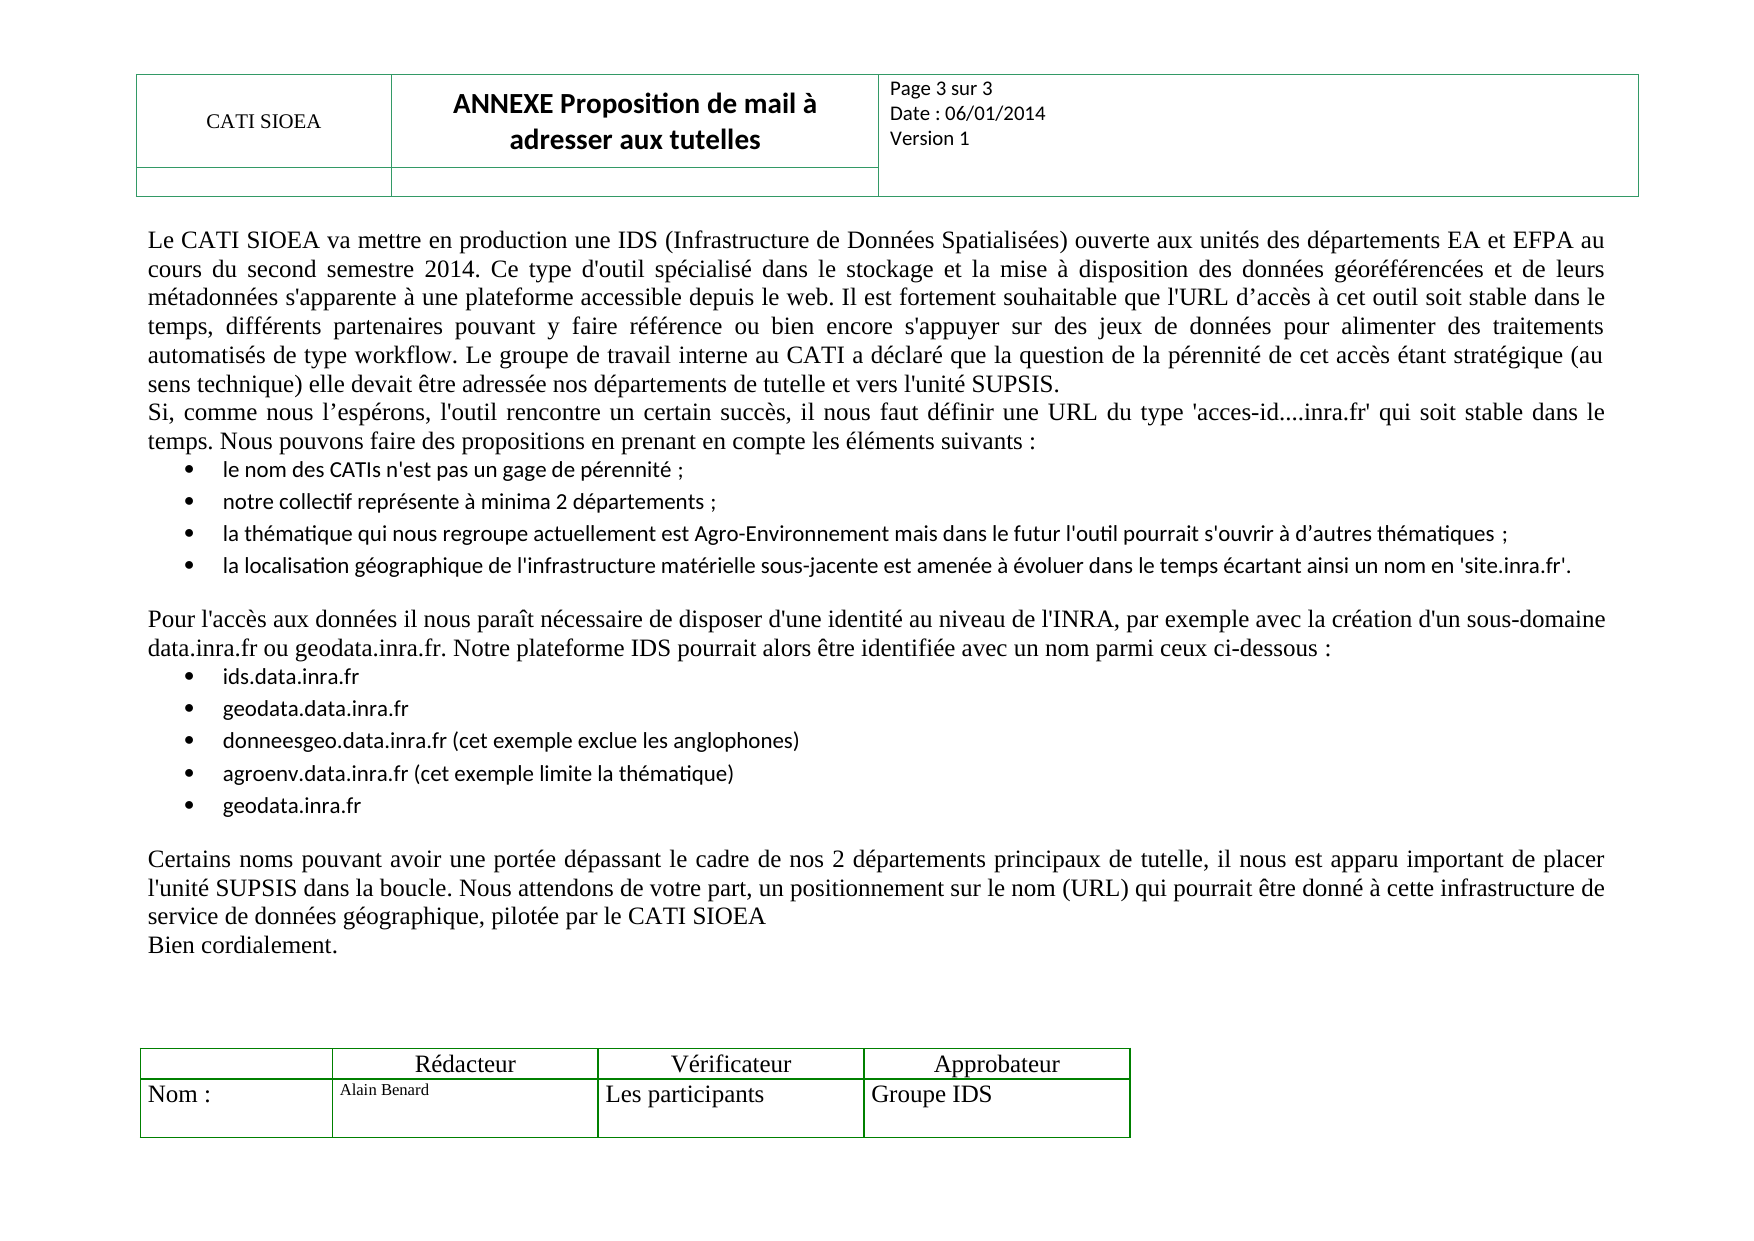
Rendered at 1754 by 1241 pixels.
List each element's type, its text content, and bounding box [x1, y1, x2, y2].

list ids.data.inra.fr [185, 662, 1606, 690]
text Le CATI SIOEA va mettre en production une IDS (Infrastructure de Données Spatialisées) ouverte aux unités des départements EA et EFPA au cours du second semestre 2014. Ce type d'outil spécialisé dans le stockage et la mise à disposition des données géoréférencées et de leurs métadonnées s'apparente à une plateforme accessible depuis le web. Il est fortement souhaitable que l'URL d’accès à cet outil soit stable dans le temps, différents partenaires pouvant y faire référence ou bien encore s'appuyer sur des jeux de données pour alimenter des traitements automatisés de type workflow. Le groupe de travail interne au CATI a déclaré que la question de la pérennité de cet accès étant stratégique (au sens technique) elle devait être adressée nos départements de tutelle et vers l'unité SUPSIS. [148, 225, 1606, 397]
text Si, comme nous l’espérons, l'outil rencontre un certain succès, il nous faut définir une URL du type 'acces-id....inra.fr' qui soit stable dans le temps. Nous pouvons faire des propositions en prenant en compte les éléments suivants : [148, 397, 1606, 455]
list la localisation géographique de l'infrastructure matérielle sous-jacente est amenée à évoluer dans le temps écartant ainsi un nom en 'site.inra.fr'. [185, 552, 1606, 579]
list la thématique qui nous regroupe actuellement est Agro-Environnement mais dans le futur l'outil pourrait s'ouvrir à d’autres thématiques ; [185, 519, 1606, 547]
text Pour l'accès aux données il nous paraît nécessaire de disposer d'une identité au niveau de l'INRA, par exemple avec la création d'un sous-domaine data.inra.fr ou geodata.inra.fr. Notre plateforme IDS pourrait alors être identifiée avec un nom parmi ceux ci-dessous : [148, 604, 1606, 662]
text Certains noms pouvant avoir une portée dépassant le cadre de nos 2 départements principaux de tutelle, il nous est apparu important de placer l'unité SUPSIS dans la boucle. Nous attendons de votre part, un positionnement sur le nom (URL) qui pourrait être donné à cette infrastructure de service de données géographique, pilotée par le CATI SIOEA [148, 844, 1606, 930]
list le nom des CATIs n'est pas un gage de pérennité ; [185, 455, 1606, 483]
list agroenv.data.inra.fr (cet exemple limite la thématique) [185, 759, 1606, 787]
list geodata.inra.fr [185, 791, 1606, 819]
text Bien cordialement. [148, 930, 1606, 959]
list notre collectif représente à minima 2 départements ; [185, 487, 1606, 515]
list geodata.data.inra.fr [185, 694, 1606, 722]
list donneesgeo.data.inra.fr (cet exemple exclue les anglophones) [185, 726, 1606, 754]
